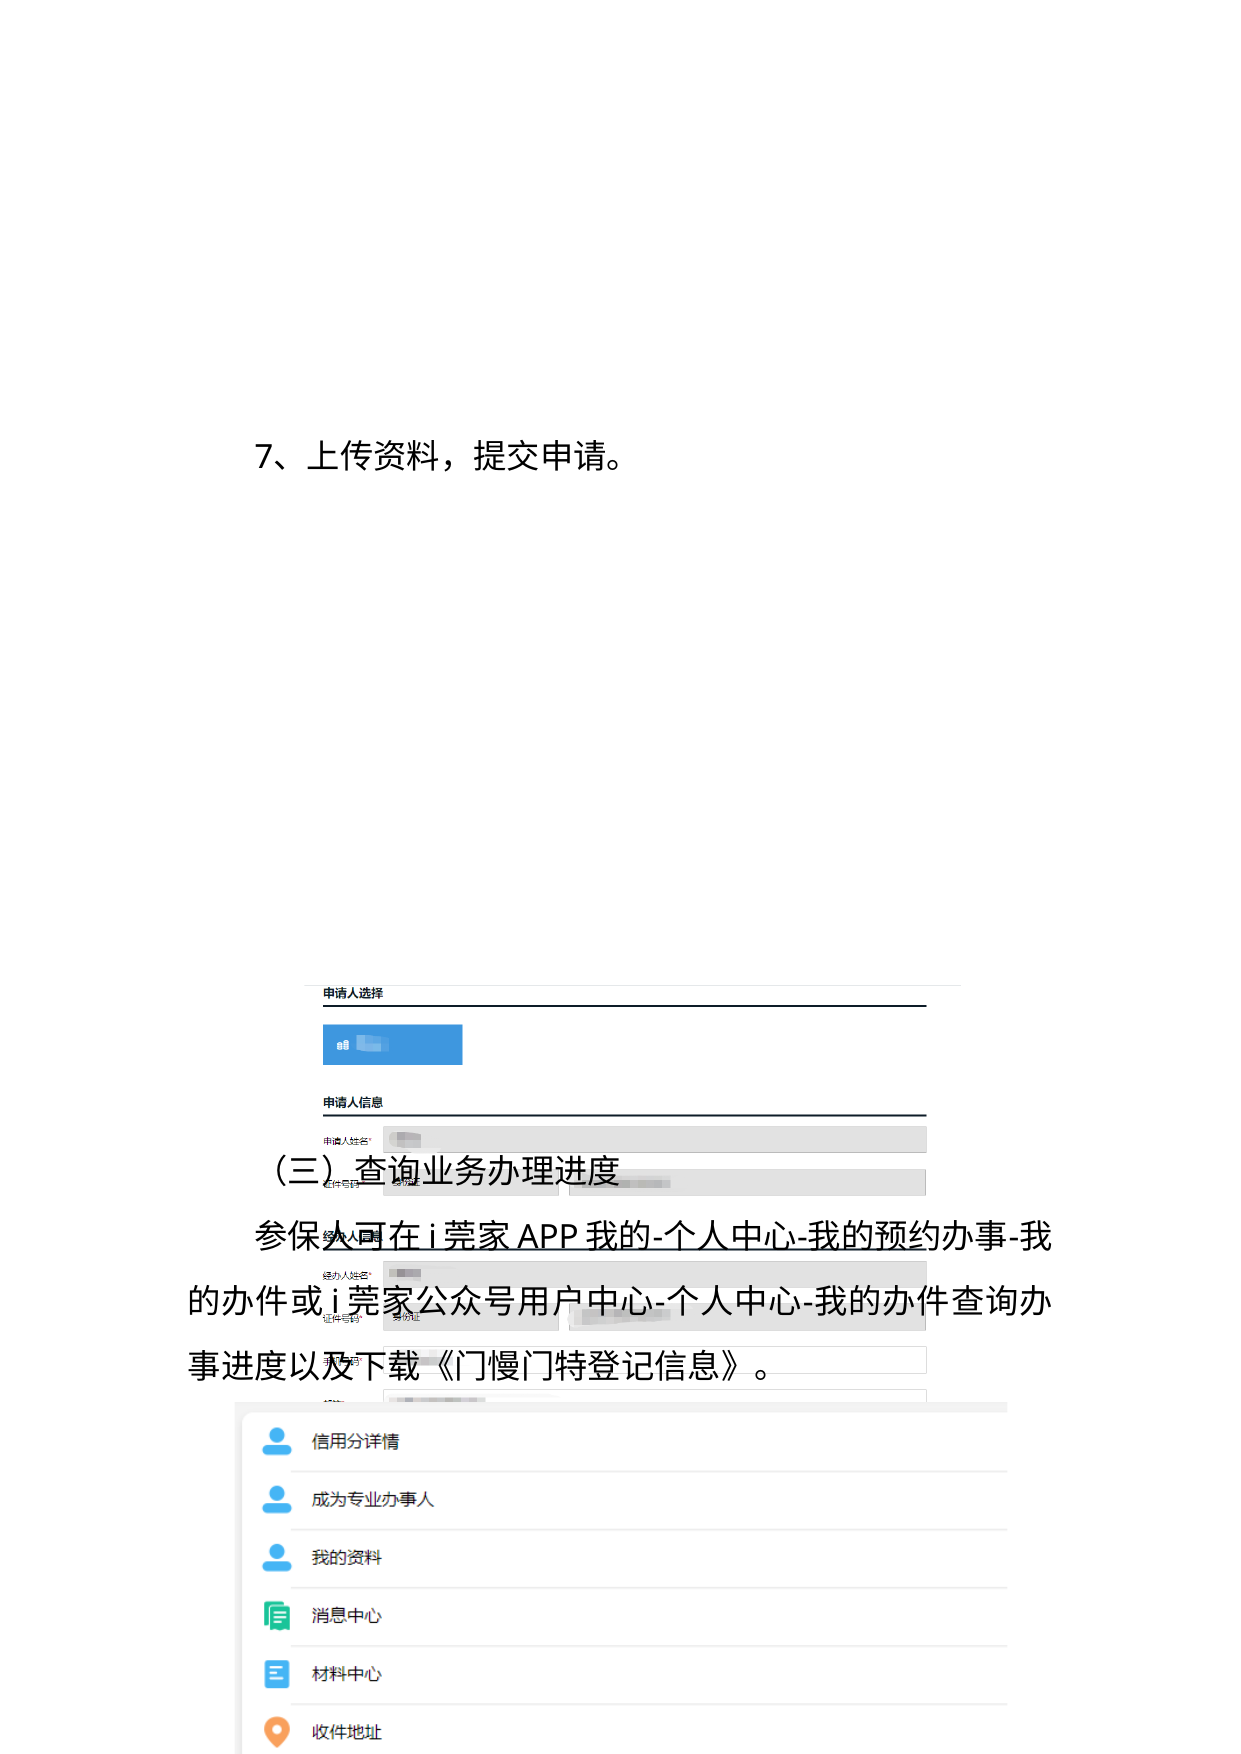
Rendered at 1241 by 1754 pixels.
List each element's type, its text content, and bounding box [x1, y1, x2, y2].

picture [304, 984, 961, 1137]
list 上传资料，提交申请。 [187, 422, 1053, 487]
list 参保人可在i莞家APP我的-个人中心-我的预约办事-我的办件或i莞家公众号用户中心-个人中心-我的办件查询办事进度以及下载《门慢门特登记信息》。 [187, 1202, 1053, 1397]
picture [234, 1397, 1008, 1754]
list 查询业务办理进度 [187, 1137, 1053, 1202]
